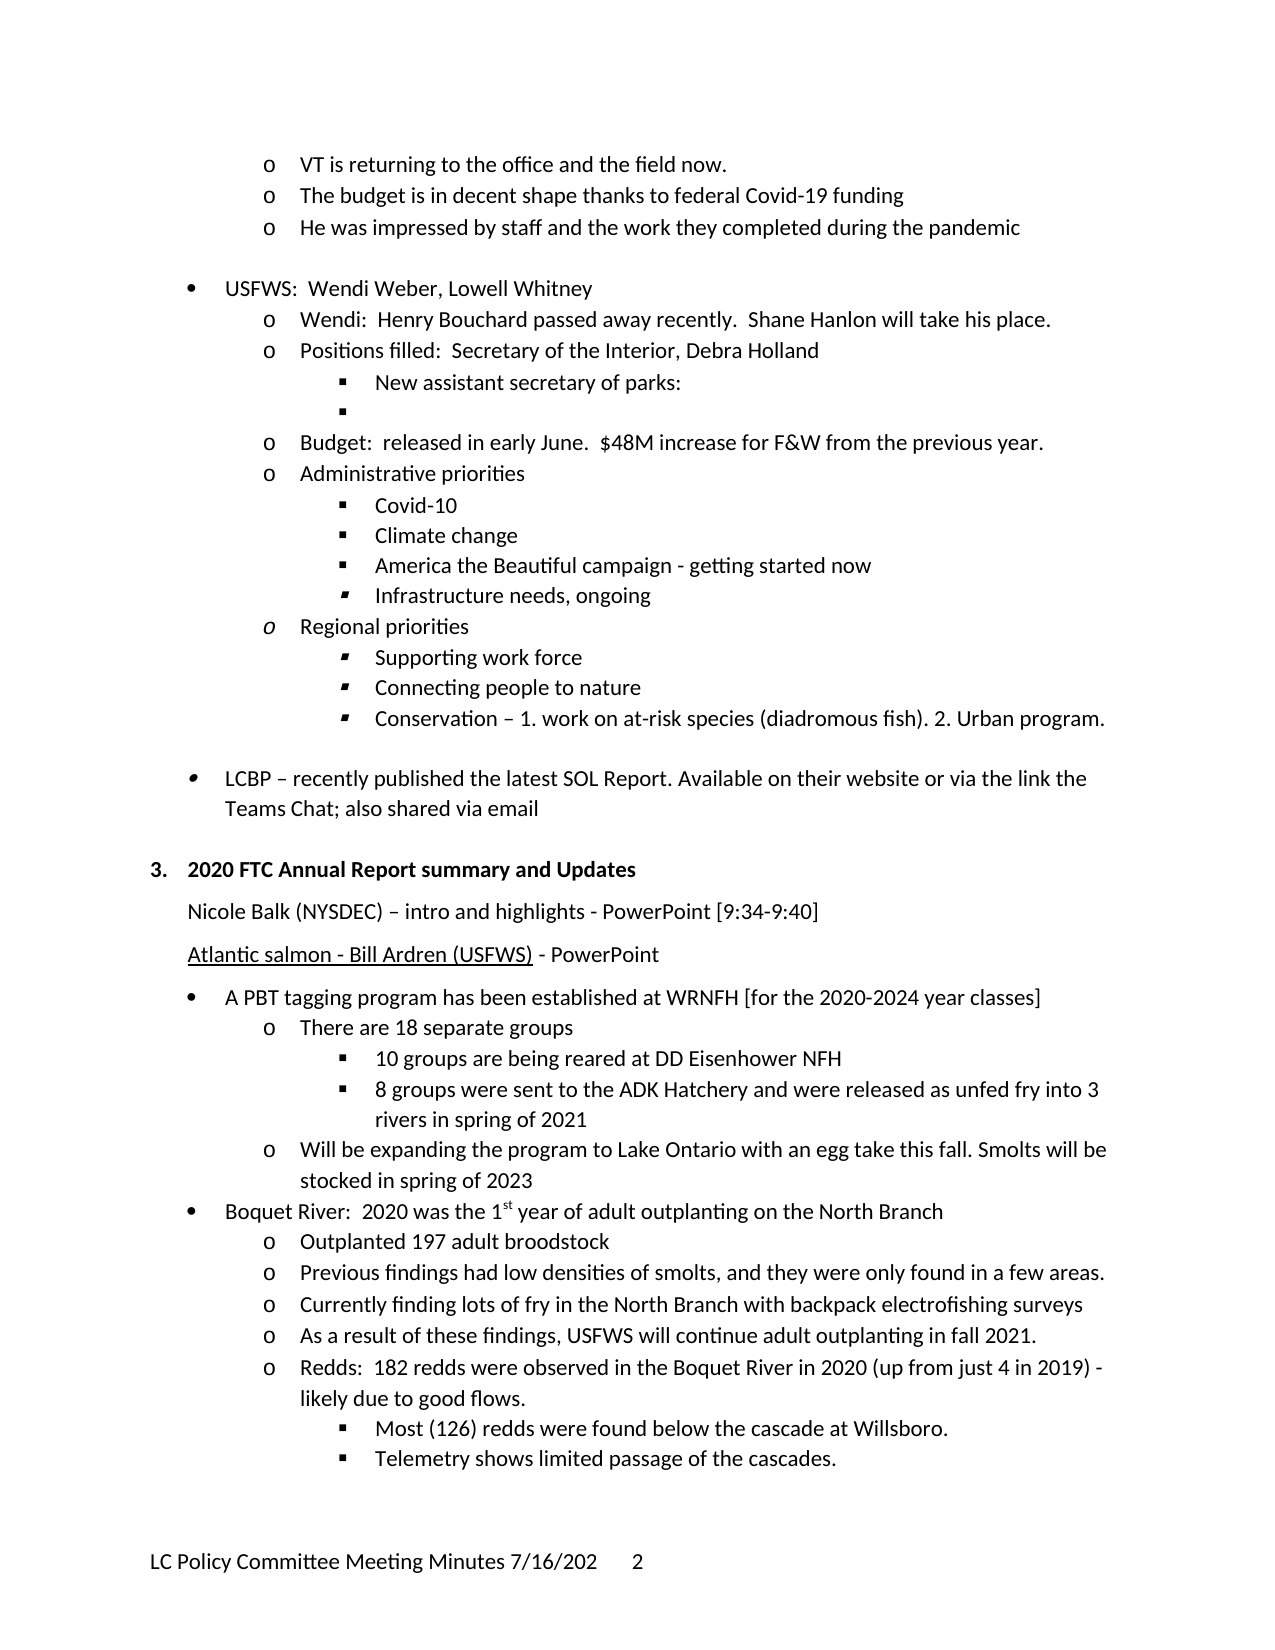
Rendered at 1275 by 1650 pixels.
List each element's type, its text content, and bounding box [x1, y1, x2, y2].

text Nicole Balk (NYSDEC) – intro and highlights - PowerPoint [9:34-9:40] [150, 897, 1125, 926]
list Budget: released in early June. $48M increase for F&W from the previous year. [262, 428, 1125, 457]
list Will be expanding the program to Lake Ontario with an egg take this fall. Smolts will be stocked in spring of 2023 [262, 1135, 1125, 1194]
list Regional priorities [262, 612, 1125, 641]
list Currently finding lots of fry in the North Branch with backpack electrofishing surveys [262, 1290, 1125, 1319]
list Conservation – 1. work on at-risk species (diadromous fish). 2. Urban program. [337, 704, 1125, 732]
list Supporting work force [337, 643, 1125, 671]
list Previous findings had low densities of smolts, and they were only found in a few areas. [262, 1258, 1125, 1288]
text Atlantic salmon - Bill Ardren (USFWS) - PowerPoint [187, 940, 1125, 968]
list Most (126) redds were found below the cascade at Willsboro. [337, 1414, 1125, 1442]
list Covid-10 [337, 491, 1125, 519]
list Connecting people to nature [337, 673, 1125, 702]
list As a result of these findings, USFWS will continue adult outplanting in fall 2021. [262, 1321, 1125, 1351]
list Redds: 182 redds were observed in the Boquet River in 2020 (up from just 4 in 2019) - likely due to good flows. [262, 1353, 1125, 1412]
list A PBT tagging program has been established at WRNFH [for the 2020-2024 year classes] [187, 983, 1125, 1011]
list He was impressed by staff and the work they completed during the pandemic [262, 213, 1125, 242]
list The budget is in decent shape thanks to federal Covid-19 funding [262, 181, 1125, 211]
list America the Beautiful campaign - getting started now [337, 551, 1125, 579]
list 10 groups are being reared at DD Eisenhower NFH [337, 1044, 1125, 1073]
list Telemetry shows limited passage of the cascades. [337, 1444, 1125, 1473]
list Positions filled: Secretary of the Interior, Debra Holland [262, 336, 1125, 365]
list USFWS: Wendi Weber, Lowell Whitney [187, 274, 1125, 303]
text 3. 2020 FTC Annual Report summary and Updates [150, 855, 1125, 883]
list Wendi: Henry Bouchard passed away recently. Shane Hanlon will take his place. [262, 305, 1125, 334]
list 8 groups were sent to the ADK Hatchery and were released as unfed fry into 3 rivers in spring of 2021 [337, 1075, 1125, 1133]
list LCBP – recently published the latest SOL Report. Available on their website or via the link the Teams Chat; also shared via email [187, 764, 1125, 822]
list Administrative priorities [262, 459, 1125, 489]
list Climate change [337, 521, 1125, 549]
list VT is returning to the office and the field now. [262, 150, 1125, 179]
list New assistant secretary of parks: [337, 368, 1125, 396]
list Boquet River: 2020 was the 1st year of adult outplanting on the North Branch [187, 1197, 1125, 1225]
list Infrastructure needs, ongoing [337, 582, 1125, 610]
list Outplanted 197 adult broodstock [262, 1227, 1125, 1256]
list There are 18 separate groups [262, 1013, 1125, 1042]
